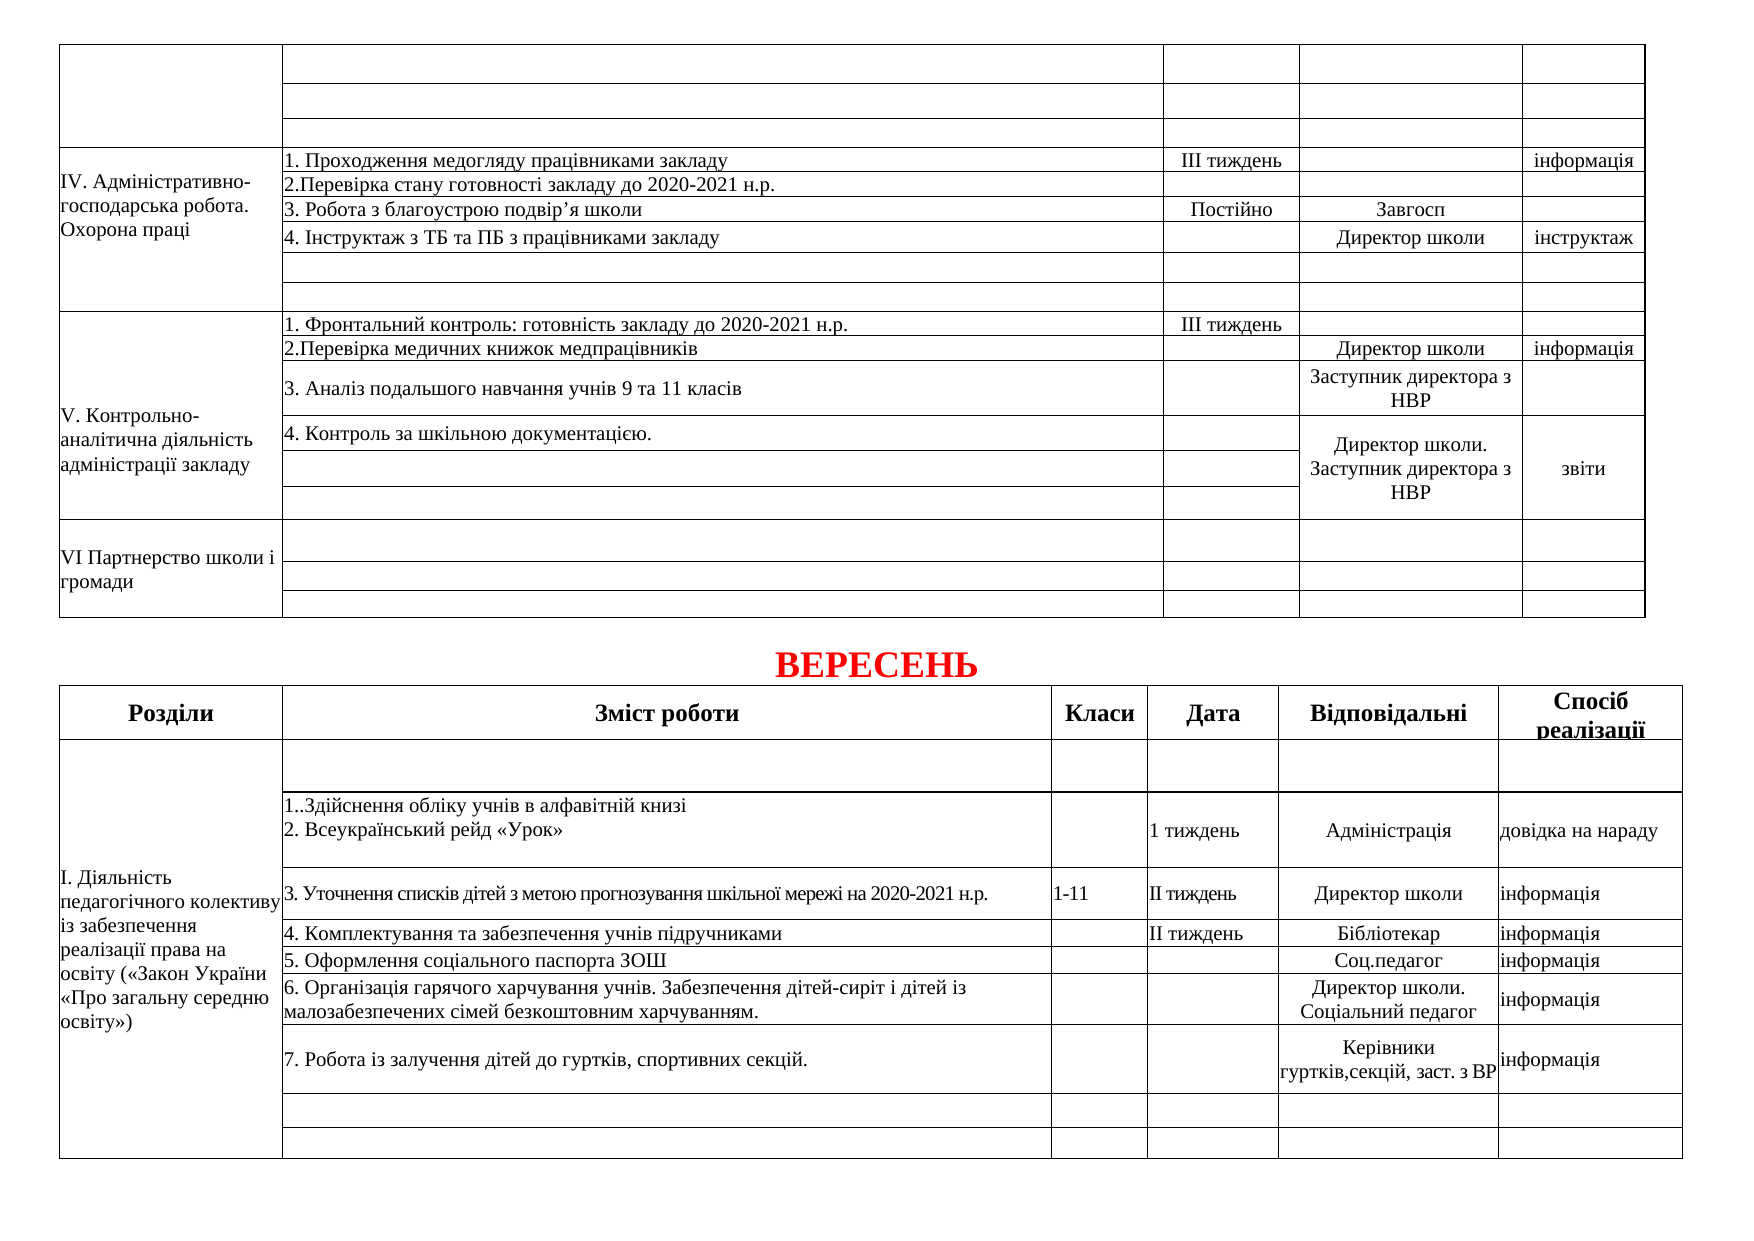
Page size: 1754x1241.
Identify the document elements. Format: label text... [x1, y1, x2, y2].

table_cell інформація [1523, 148, 1644, 171]
table_cell 1. Проходження медогляду працівниками закладу [283, 148, 1163, 171]
table_cell звіти [1523, 416, 1644, 519]
table_cell Керівники гуртків,секцій, заст. з ВР [1279, 1025, 1498, 1093]
table_cell 3. Робота з благоустрою подвір’я школи [283, 197, 1163, 221]
table_cell [1052, 793, 1147, 867]
table_cell [1499, 1128, 1682, 1158]
table_cell III тиждень [1164, 148, 1299, 171]
table_cell інструктаж [1523, 222, 1644, 252]
table_cell [1164, 562, 1299, 589]
table_header Відповідальні [1279, 686, 1498, 739]
table_cell 1..Здійснення обліку учнів в алфавітній книзі 2. Всеукраїнський рейд «Урок» [283, 793, 1051, 867]
table_cell [1164, 336, 1299, 360]
table_cell [1300, 253, 1522, 282]
table_cell [1499, 740, 1682, 791]
table_cell 1. Фронтальний контроль: готовність закладу до 2020-2021 н.р. [283, 312, 1163, 335]
table_cell [1164, 361, 1299, 415]
table_cell [1523, 197, 1644, 221]
table_cell 4. Інструктаж з ТБ та ПБ з працівниками закладу [283, 222, 1163, 252]
table_cell [1300, 84, 1522, 118]
table_header Розділи [60, 686, 282, 739]
table_cell [1052, 947, 1147, 973]
table_cell [1052, 1094, 1147, 1127]
table_cell [283, 253, 1163, 282]
table_cell інформація [1499, 947, 1682, 973]
table_cell [1164, 119, 1299, 147]
table_header Зміст роботи [283, 686, 1051, 739]
table_cell [1164, 172, 1299, 196]
table_cell [1300, 312, 1522, 335]
table_cell довідка на нараду [1499, 793, 1682, 867]
table_cell [1052, 920, 1147, 946]
table_cell 2.Перевірка стану готовності закладу до 2020-2021 н.р. [283, 172, 1163, 196]
table_cell [1279, 1094, 1498, 1127]
table_cell 6. Організація гарячого харчування учнів. Забезпечення дітей-сиріт і дітей із малозабезпечених сімей безкоштовним харчуванням. [283, 974, 1051, 1024]
table_header Класи [1052, 686, 1147, 739]
table_cell [1052, 740, 1147, 791]
table_cell II тиждень [1148, 920, 1278, 946]
table_cell 5. Оформлення соціального паспорта ЗОШ [283, 947, 1051, 973]
table_cell [283, 487, 1163, 519]
table_cell [1523, 45, 1644, 82]
table_cell Директор школи [1279, 868, 1498, 919]
table_cell Соц.педагог [1279, 947, 1498, 973]
table_cell [60, 45, 282, 147]
table_cell інформація [1499, 868, 1682, 919]
table_cell [1148, 740, 1278, 791]
table_cell [1499, 1094, 1682, 1127]
table_cell [1300, 172, 1522, 196]
table_cell [1148, 947, 1278, 973]
table_cell [1164, 283, 1299, 311]
table_cell інформація [1499, 974, 1682, 1024]
table_cell 7. Робота із залучення дітей до гуртків, спортивних секцій. [283, 1025, 1051, 1093]
table_cell [1164, 84, 1299, 118]
table_cell III тиждень [1164, 312, 1299, 335]
table_cell Постійно [1164, 197, 1299, 221]
table_cell [283, 45, 1163, 82]
table_cell [283, 740, 1051, 791]
table_cell [1148, 1128, 1278, 1158]
table_cell [1164, 45, 1299, 82]
table_cell інформація [1499, 920, 1682, 946]
table_cell 4. Комплектування та забезпечення учнів підручниками [283, 920, 1051, 946]
table_cell [1052, 1128, 1147, 1158]
text ВЕРЕСЕНЬ [59, 642, 1695, 685]
table_cell інформація [1499, 1025, 1682, 1093]
table_cell V. Контрольно-аналітична діяльність адміністрації закладу [60, 312, 282, 519]
table_cell [1300, 520, 1522, 561]
table_cell 3. Аналіз подальшого навчання учнів 9 та 11 класів [283, 361, 1163, 415]
table_cell [1052, 1025, 1147, 1093]
table_cell [1279, 740, 1498, 791]
table_header Дата [1148, 686, 1278, 739]
table_cell II тиждень [1148, 868, 1278, 919]
table_cell [283, 520, 1163, 561]
table_cell Директор школи. Заступник директора з НВР [1300, 416, 1522, 519]
table_cell Адміністрація [1279, 793, 1498, 867]
table_cell Директор школи [1300, 336, 1522, 360]
table_cell Директор школи. Соціальний педагог [1279, 974, 1498, 1024]
table_header Спосіб реалізації [1499, 686, 1682, 739]
table_cell [1164, 591, 1299, 617]
table_cell [1164, 520, 1299, 561]
table_cell інформація [1523, 336, 1644, 360]
table_cell І. Діяльність педагогічного колективу із забезпечення реалізації права на освіту («Закон України «Про загальну середню освіту») [60, 740, 282, 1158]
table_cell [1052, 974, 1147, 1024]
table_cell [283, 1094, 1051, 1127]
table_cell [1148, 1094, 1278, 1127]
table_cell [1148, 1025, 1278, 1093]
table_cell [1300, 45, 1522, 82]
table_cell 3. Уточнення списків дітей з метою прогнозування шкільної мережі на 2020-2021 н.р. [283, 868, 1051, 919]
table_cell [1164, 253, 1299, 282]
table_cell [1164, 451, 1299, 486]
table_cell 1-11 [1052, 868, 1147, 919]
table_cell [283, 1128, 1051, 1158]
table_cell [1164, 487, 1299, 519]
table_cell VI Партнерство школи і громади [60, 520, 282, 617]
table_cell [1300, 148, 1522, 171]
table_cell IV. Адміністративно-господарська робота. Охорона праці [60, 148, 282, 311]
table_cell [1523, 84, 1644, 118]
table_cell Завгосп [1300, 197, 1522, 221]
table_cell Заступник директора з НВР [1300, 361, 1522, 415]
table_cell [1279, 1128, 1498, 1158]
table_cell 2.Перевірка медичних книжок медпрацівників [283, 336, 1163, 360]
table_cell 4. Контроль за шкільною документацією. [283, 416, 1163, 450]
table_cell [1523, 312, 1644, 335]
table_cell Директор школи [1300, 222, 1522, 252]
table_cell [283, 451, 1163, 486]
table_cell [1148, 974, 1278, 1024]
table_cell 1 тиждень [1148, 793, 1278, 867]
table_cell [1523, 172, 1644, 196]
table_cell [283, 84, 1163, 118]
table_cell [1523, 361, 1644, 415]
table_cell [1164, 222, 1299, 252]
table_cell [1523, 119, 1644, 147]
table_cell Бібліотекар [1279, 920, 1498, 946]
table_cell [1164, 416, 1299, 450]
table_cell [1523, 520, 1644, 561]
